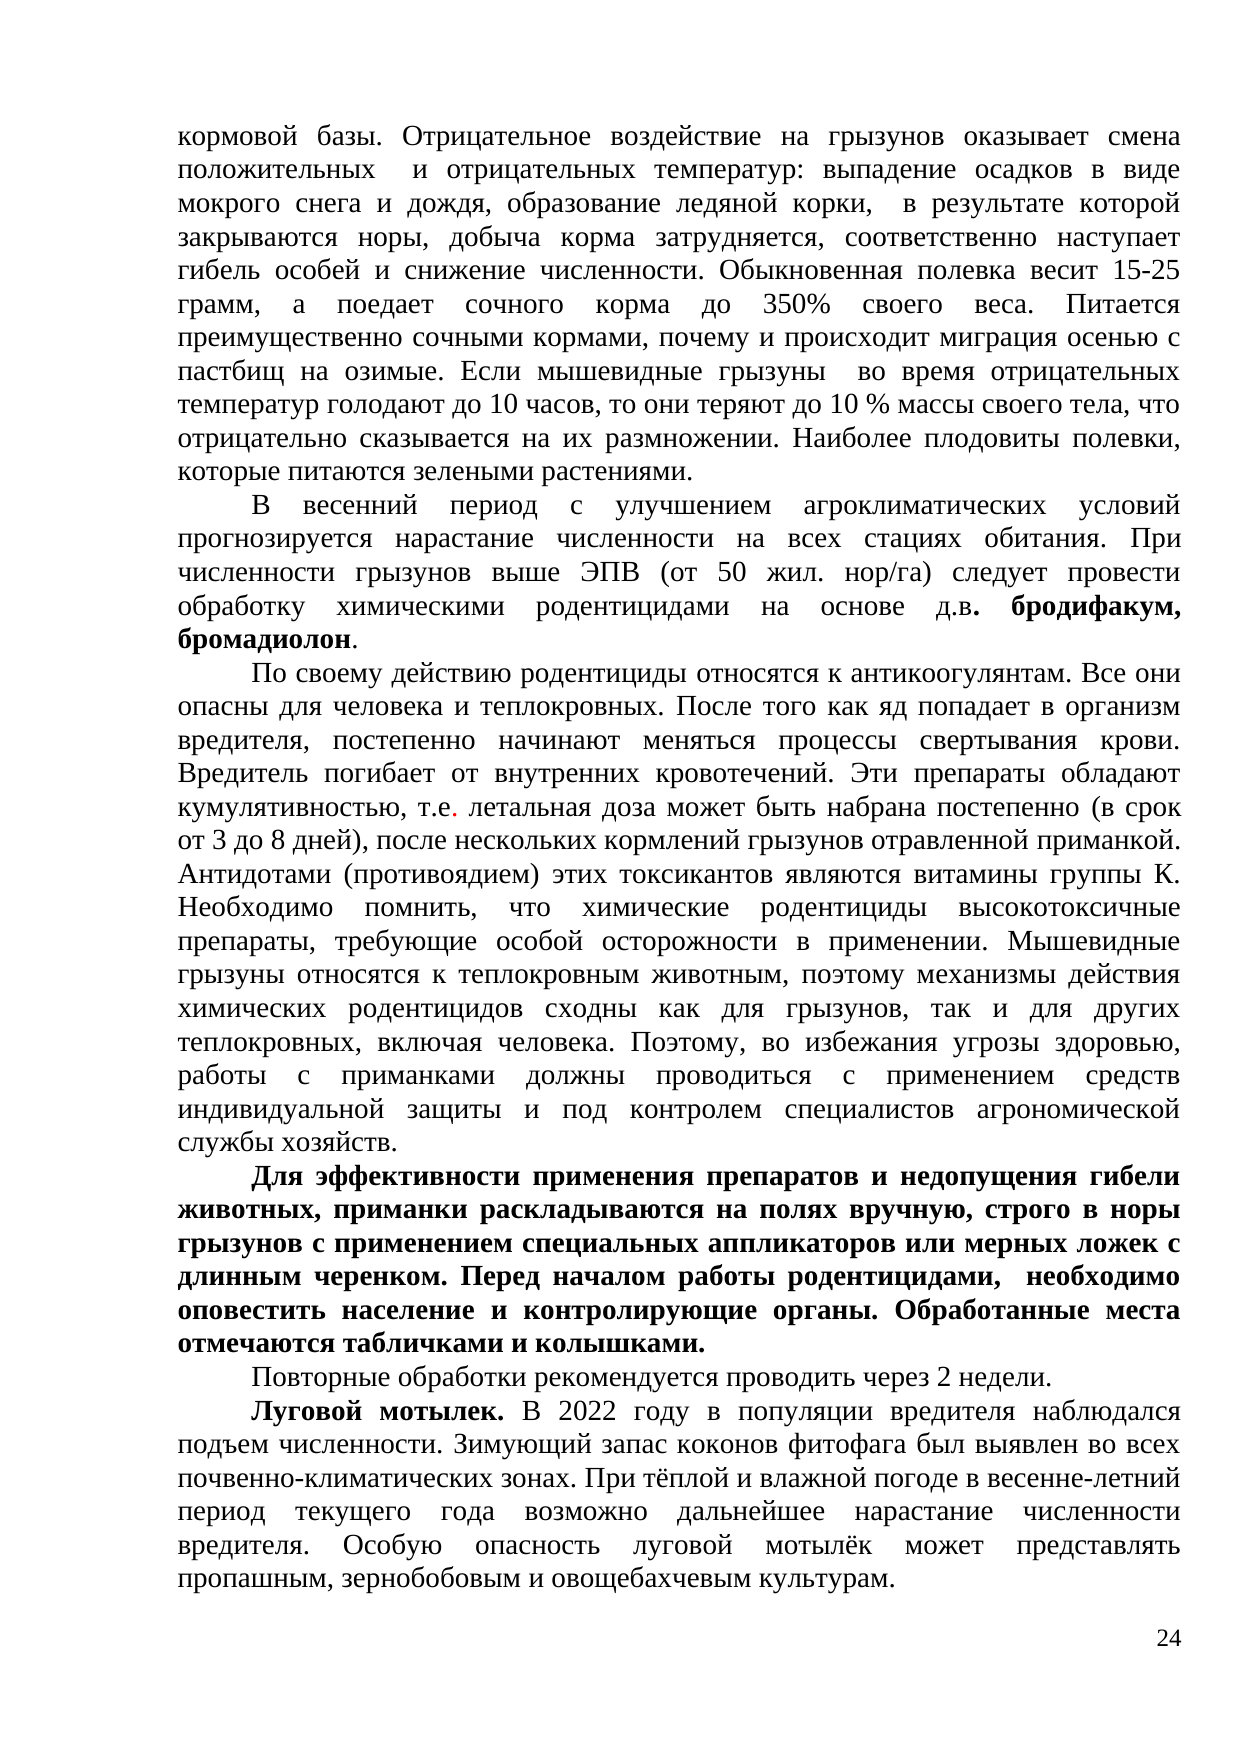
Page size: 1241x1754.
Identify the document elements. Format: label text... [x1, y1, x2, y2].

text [177, 118, 1181, 487]
text Повторные обработки рекомендуется проводить через 2 недели. [177, 1359, 1181, 1393]
text По своему действию родентициды относятся к антикоогулянтам. Все они опасны для человека и теплокровных. После того как яд попадает в организм вредителя, постепенно начинают меняться процессы свертывания крови. Вредитель погибает от внутренних кровотечений. Эти препараты обладают кумулятивностью, т.е. летальная доза может быть набрана постепенно (в срок от 3 до 8 дней), после нескольких кормлений грызунов отравленной приманкой. Антидотами (противоядием) этих токсикантов являются витамины группы К. Необходимо помнить, что химические родентициды высокотоксичные препараты, требующие особой осторожности в применении. Мышевидные грызуны относятся к теплокровным животным, поэтому механизмы действия химических родентицидов сходны как для грызунов, так и для других теплокровных, включая человека. Поэтому, во избежания угрозы здоровью, работы с приманками должны проводиться с применением средств индивидуальной защиты и под контролем специалистов агрономической службы хозяйств. [177, 655, 1181, 1158]
text Для эффективности применения препаратов и недопущения гибели животных, приманки раскладываются на полях вручную, строго в норы грызунов с применением специальных аппликаторов или мерных ложек с длинным черенком. Перед началом работы родентицидами, необходимо оповестить население и контролирующие органы. Обработанные места отмечаются табличками и колышками. [177, 1158, 1181, 1359]
text В весенний период с улучшением агроклиматических условий прогнозируется нарастание численности на всех стациях обитания. При численности грызунов выше ЭПВ (от 50 жил. нор/га) следует провести обработку химическими родентицидами на основе д.в. бродифакум, бромадиолон. [177, 487, 1181, 655]
text Луговой мотылек. В 2022 году в популяции вредителя наблюдался подъем численности. Зимующий запас коконов фитофага был выявлен во всех почвенно-климатических зонах. При тёплой и влажной погоде в весенне-летний период текущего года возможно дальнейшее нарастание численности вредителя. Особую опасность луговой мотылёк может представлять пропашным, зернобобовым и овощебахчевым культурам. [177, 1393, 1181, 1594]
